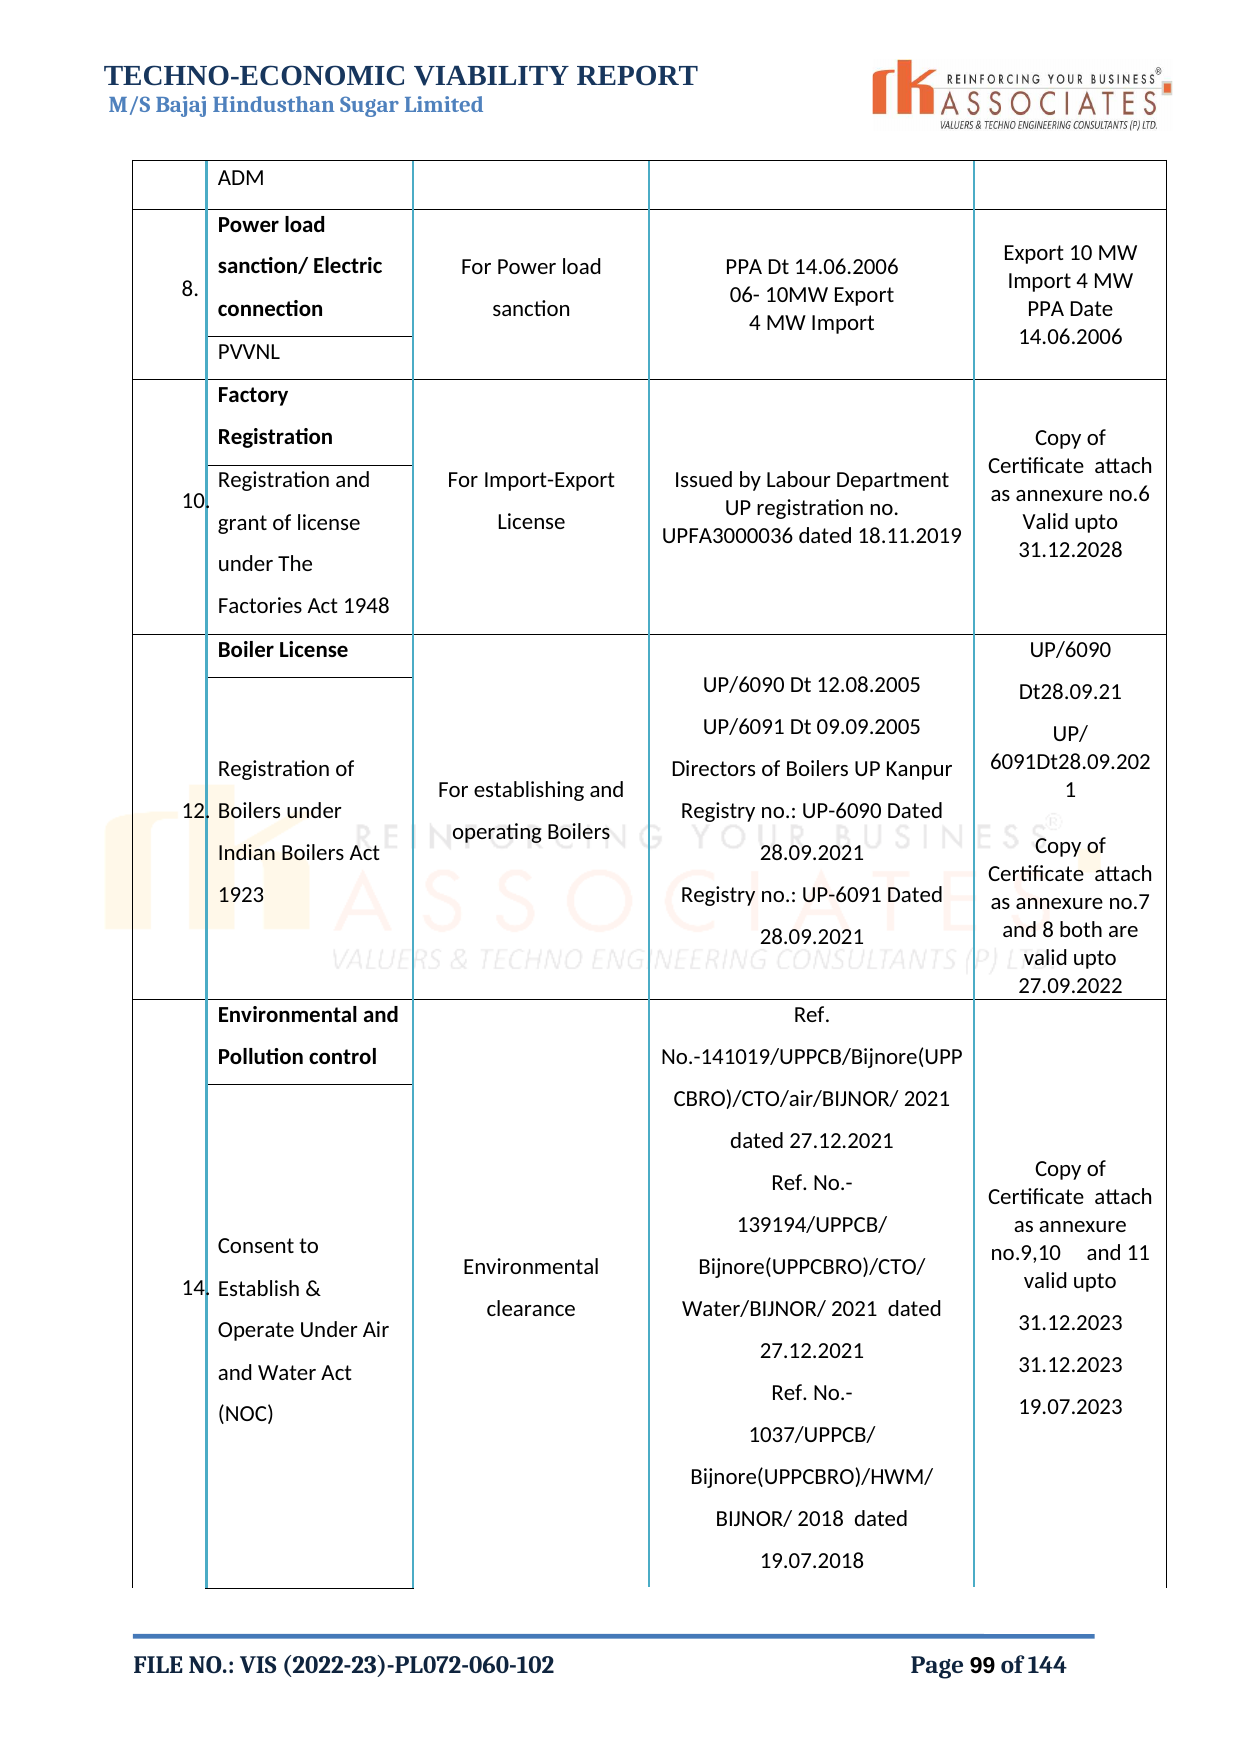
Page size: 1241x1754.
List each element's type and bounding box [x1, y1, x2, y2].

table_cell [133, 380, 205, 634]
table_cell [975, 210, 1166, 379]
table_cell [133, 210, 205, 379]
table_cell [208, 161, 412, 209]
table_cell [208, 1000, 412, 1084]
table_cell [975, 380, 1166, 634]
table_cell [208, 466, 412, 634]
picture [872, 59, 1173, 131]
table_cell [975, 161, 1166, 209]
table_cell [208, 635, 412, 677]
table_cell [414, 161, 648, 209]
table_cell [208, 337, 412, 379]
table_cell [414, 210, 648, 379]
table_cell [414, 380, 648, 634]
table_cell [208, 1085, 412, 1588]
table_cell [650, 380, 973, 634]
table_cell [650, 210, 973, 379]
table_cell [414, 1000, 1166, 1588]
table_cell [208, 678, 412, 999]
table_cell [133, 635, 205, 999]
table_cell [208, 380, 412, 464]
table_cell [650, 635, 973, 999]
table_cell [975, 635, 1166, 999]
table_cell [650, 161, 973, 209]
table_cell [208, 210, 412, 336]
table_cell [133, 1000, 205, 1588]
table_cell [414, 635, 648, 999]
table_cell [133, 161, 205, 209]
